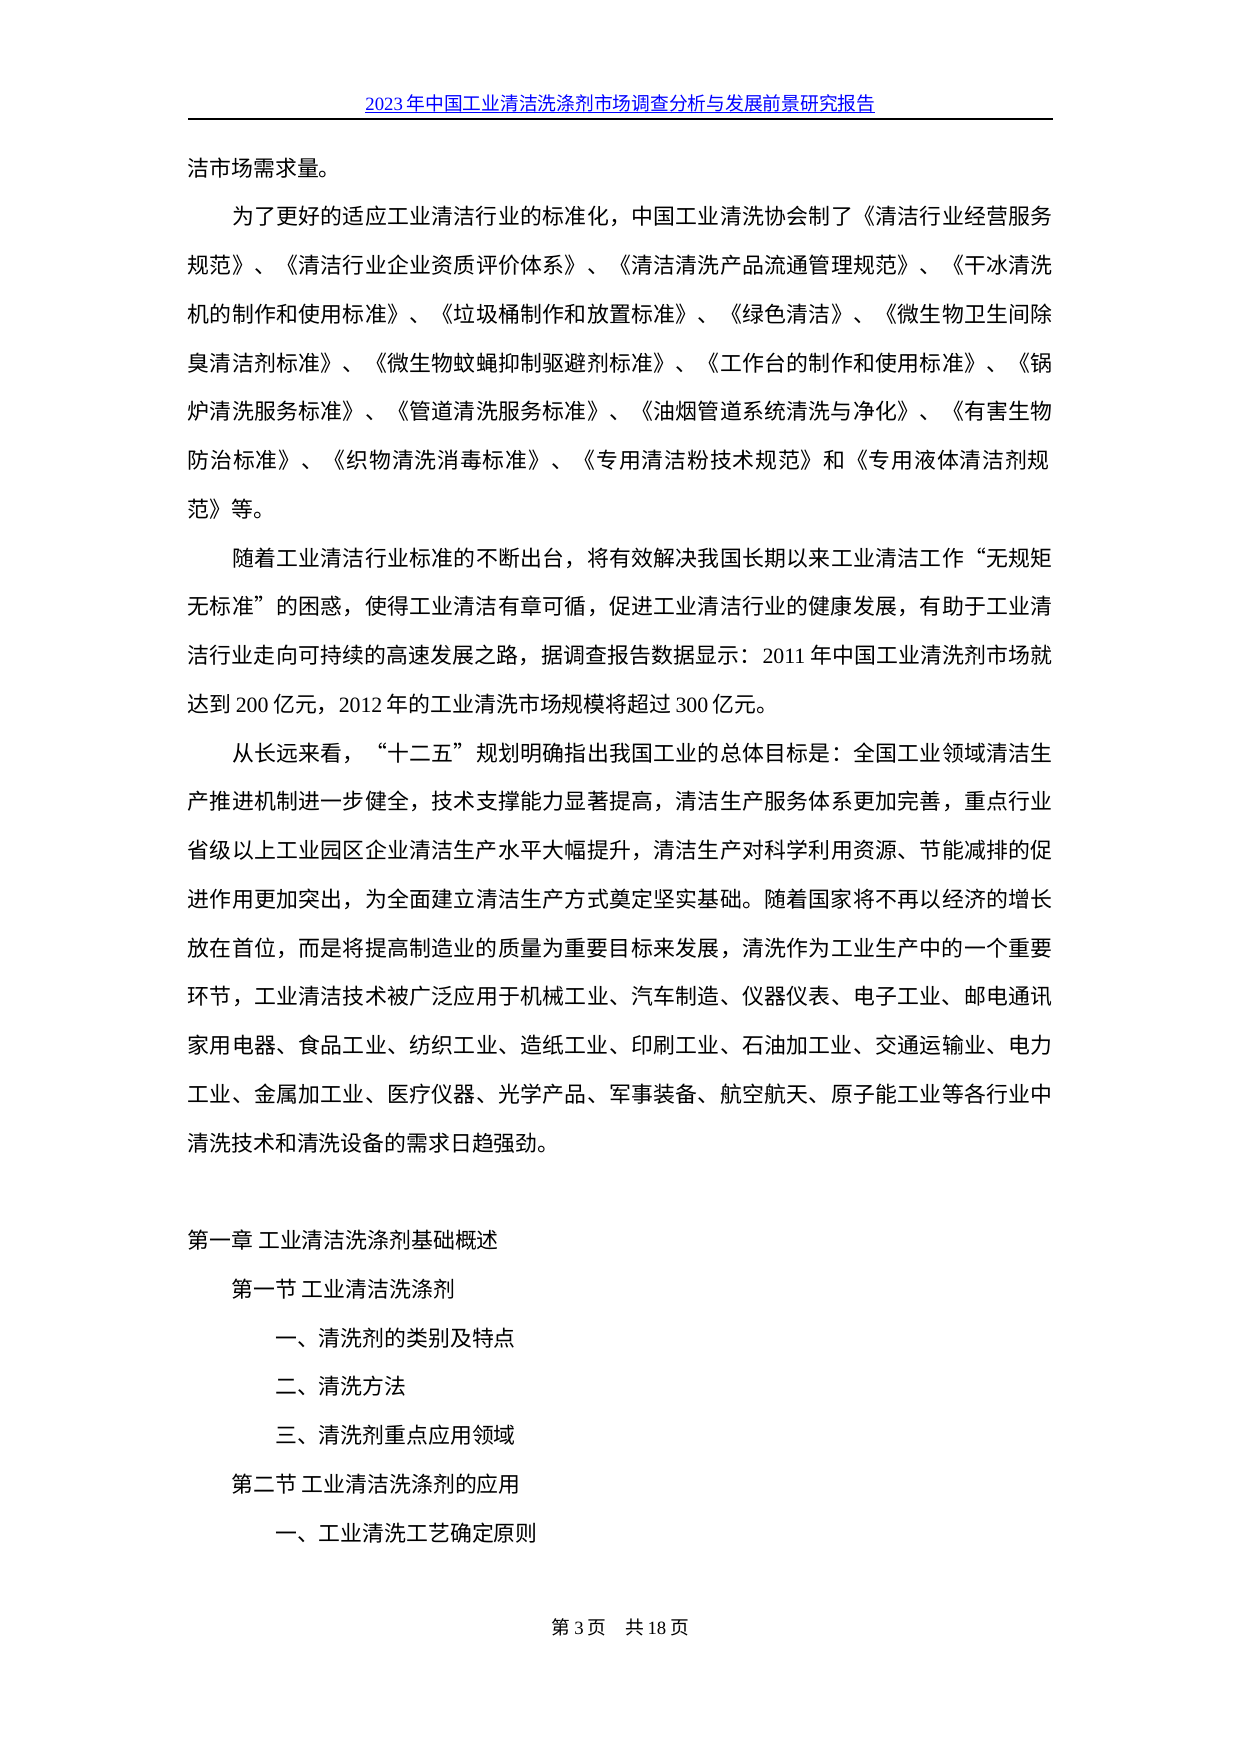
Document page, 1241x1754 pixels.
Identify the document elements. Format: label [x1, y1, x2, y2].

text [187, 150, 1053, 1548]
